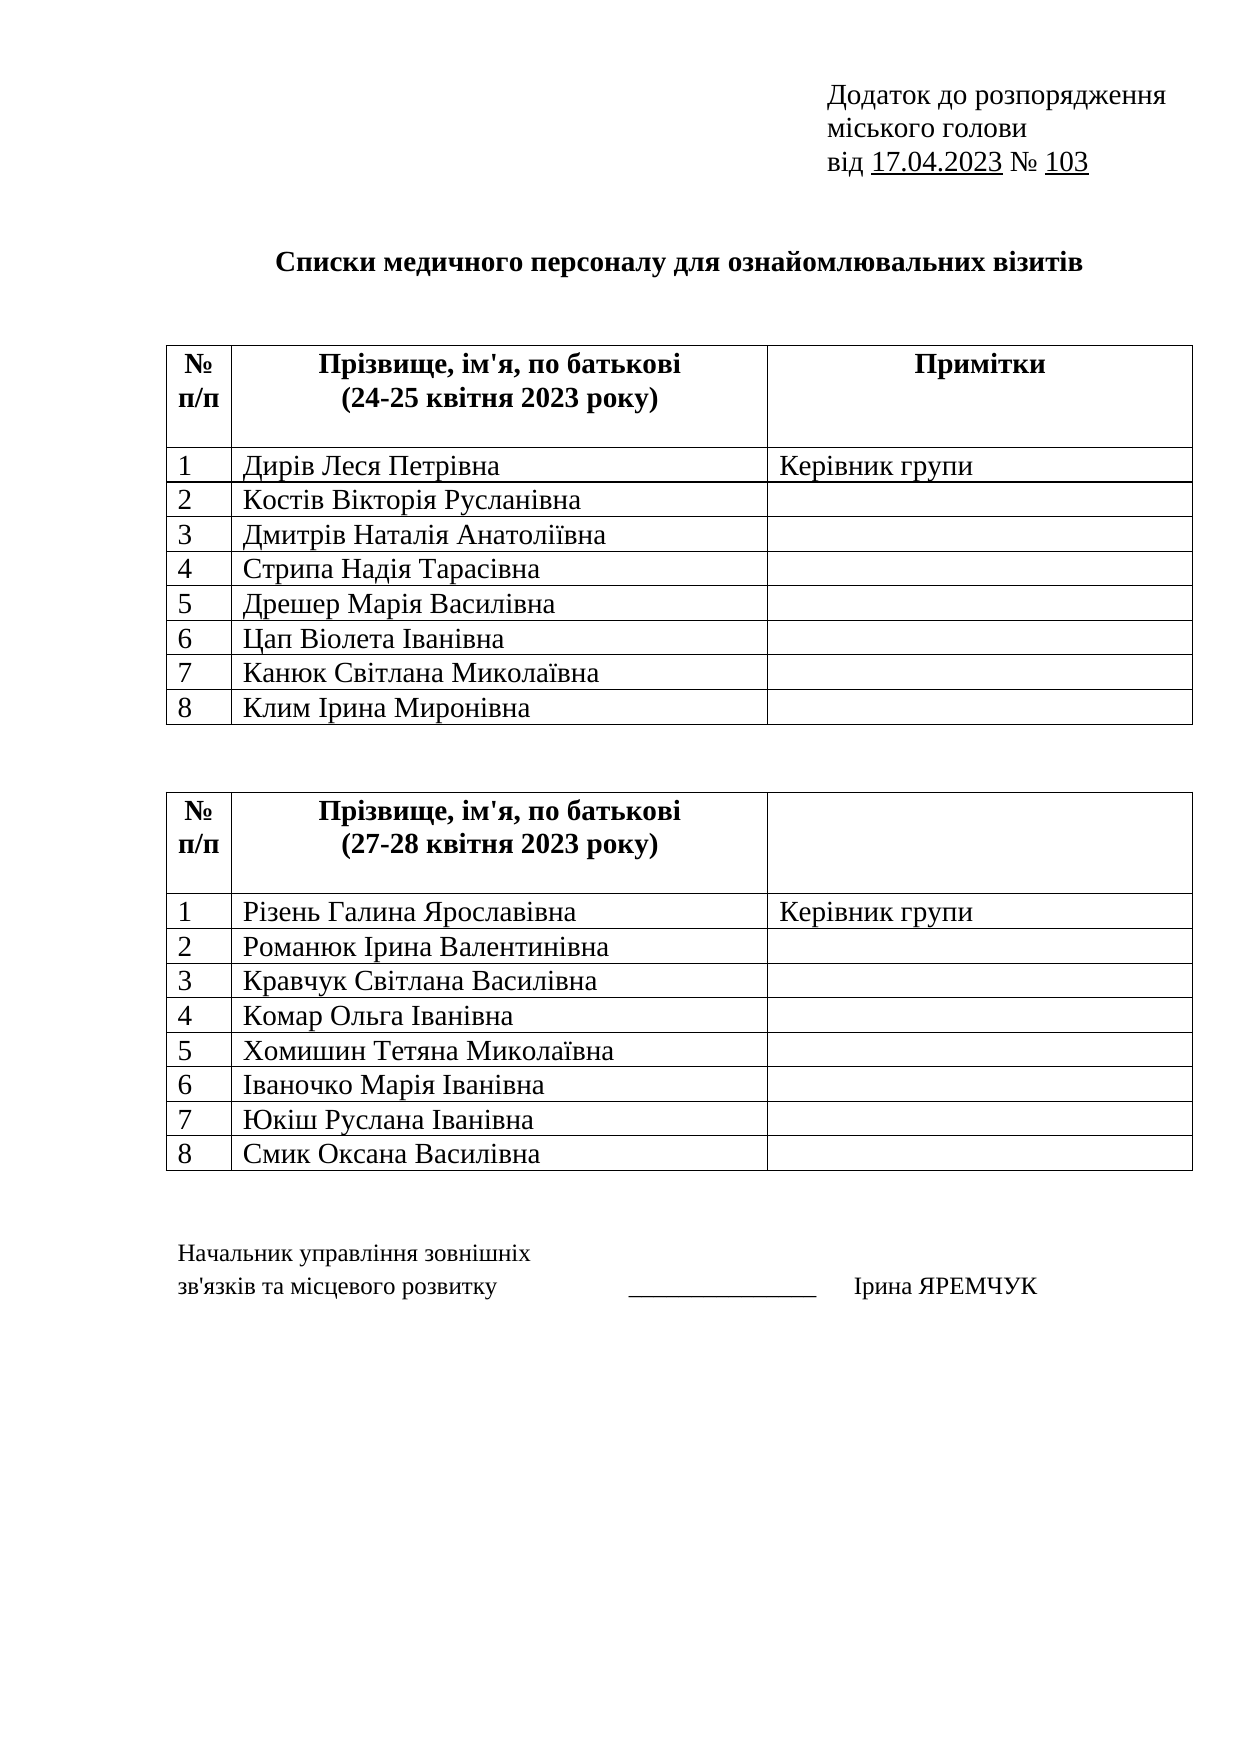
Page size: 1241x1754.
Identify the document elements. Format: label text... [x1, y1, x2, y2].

table_cell Юкіш Руслана Іванівна [232, 1102, 767, 1135]
table_cell [768, 517, 1192, 551]
text зв'язків та місцевого розвитку _______________ Ірина ЯРЕМЧУК [177, 1271, 1181, 1300]
table_cell 7 [167, 1102, 231, 1135]
table_cell [768, 621, 1192, 654]
table_cell 1 [167, 448, 231, 481]
table_cell [768, 1102, 1192, 1135]
table_cell 6 [167, 621, 231, 654]
table_cell 6 [167, 1067, 231, 1101]
table_cell Різень Галина Ярославівна [232, 894, 767, 928]
table_header Примітки [768, 346, 1192, 447]
table_cell Комар Ольга Іванівна [232, 998, 767, 1032]
text міського голови [827, 110, 1181, 144]
table_cell 7 [167, 655, 231, 689]
text Додаток до розпорядження [827, 77, 1181, 110]
table_cell Дирів Леся Петрівна [232, 448, 767, 481]
table_cell Хомишин Тетяна Миколаївна [232, 1033, 767, 1066]
table_cell Дрешер Марія Василівна [232, 586, 767, 620]
table_header № п/п [167, 346, 231, 447]
table_cell 3 [167, 964, 231, 997]
table_cell [768, 483, 1192, 516]
table_cell [768, 690, 1192, 723]
table_cell 4 [167, 552, 231, 585]
table_cell 5 [167, 1033, 231, 1066]
table_cell 3 [167, 517, 231, 551]
table_cell Кравчук Світлана Василівна [232, 964, 767, 997]
table_cell Керівник групи [768, 448, 1192, 481]
table_cell Керівник групи [768, 894, 1192, 928]
table_header № п/п [167, 793, 231, 893]
table_cell [768, 964, 1192, 997]
text від 17.04.2023 № 103 [827, 144, 1181, 177]
table_header Прізвище, ім'я, по батькові (27-28 квітня 2023 року) [232, 793, 767, 893]
table_cell [768, 998, 1192, 1032]
table_cell [768, 586, 1192, 620]
table_cell [768, 655, 1192, 689]
table_cell [768, 1033, 1192, 1066]
table_cell [768, 1136, 1192, 1170]
table_cell 8 [167, 690, 231, 723]
table_cell [768, 1067, 1192, 1101]
table_cell Цап Віолета Іванівна [232, 621, 767, 654]
table_cell [768, 552, 1192, 585]
table_cell Дмитрів Наталія Анатоліївна [232, 517, 767, 551]
table_cell Іваночко Марія Іванівна [232, 1067, 767, 1101]
table_cell 4 [167, 998, 231, 1032]
table_cell Романюк Ірина Валентинівна [232, 929, 767, 962]
table_cell Костів Вікторія Русланівна [232, 483, 767, 516]
table_cell Клим Ірина Миронівна [232, 690, 767, 723]
table_cell Канюк Світлана Миколаївна [232, 655, 767, 689]
table_cell Стрипа Надія Тарасівна [232, 552, 767, 585]
text Начальник управління зовнішніх [177, 1238, 1181, 1267]
table_cell 5 [167, 586, 231, 620]
table_cell Смик Оксана Василівна [232, 1136, 767, 1170]
table_cell [768, 929, 1192, 962]
table_cell 2 [167, 929, 231, 962]
table_cell 1 [167, 894, 231, 928]
table_cell 8 [167, 1136, 231, 1170]
table_cell 2 [167, 483, 231, 516]
text Списки медичного персоналу для ознайомлювальних візитів [177, 244, 1181, 278]
table_header Прізвище, ім'я, по батькові (24-25 квітня 2023 року) [232, 346, 767, 447]
table_header [768, 793, 1192, 893]
